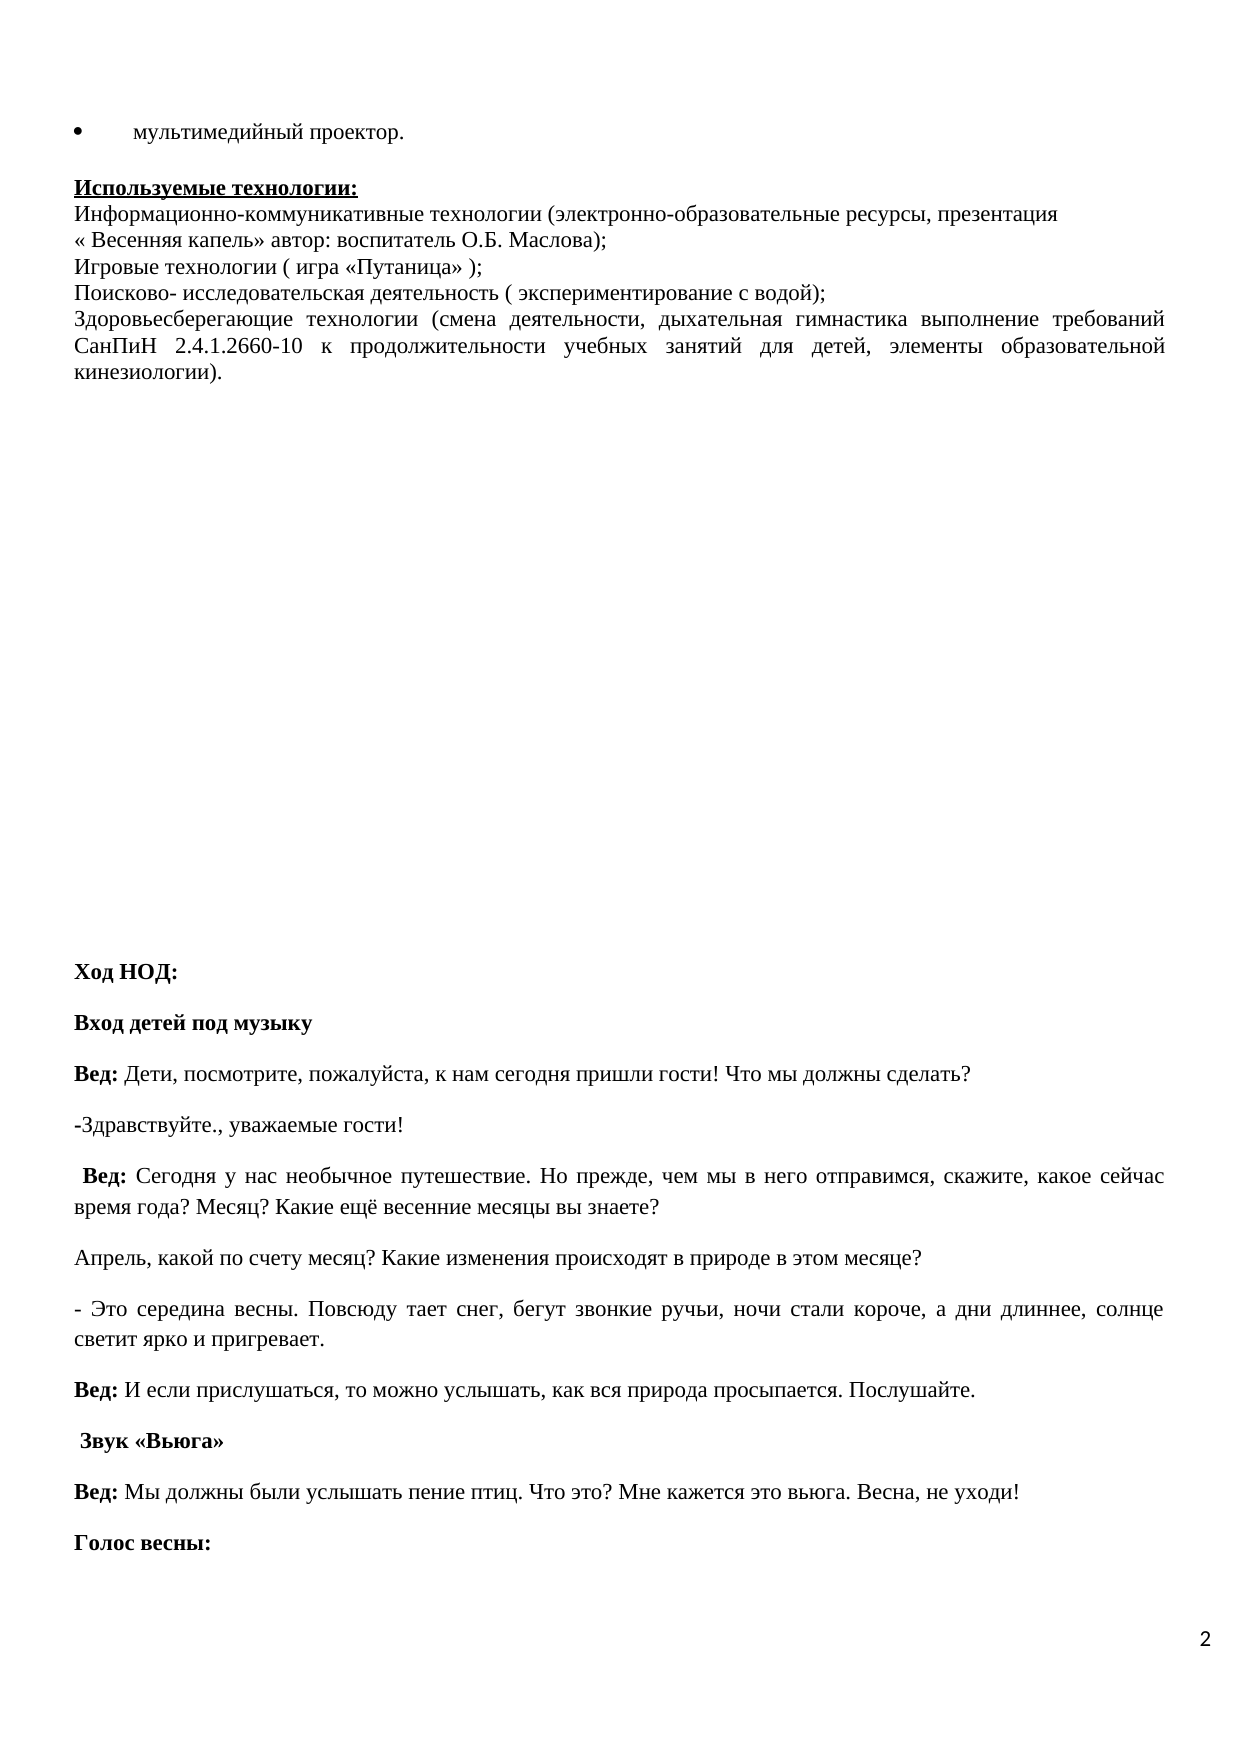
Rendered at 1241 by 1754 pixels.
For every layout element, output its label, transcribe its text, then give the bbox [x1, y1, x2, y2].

text Вход детей под музыку [74, 1009, 1167, 1036]
text Апрель, какой по счету месяц? Какие изменения происходят в природе в этом месяце? [74, 1244, 1167, 1270]
text Вед: И если прислушаться, то можно услышать, как вся природа просыпается. Послушайте. [74, 1376, 1167, 1402]
text Вед: Дети, посмотрите, пожалуйста, к нам сегодня пришли гости! Что мы должны сделать? [74, 1061, 1167, 1087]
text Звук «Вьюга» [74, 1427, 1167, 1453]
text Информационно-коммуникативные технологии (электронно-образовательные ресурсы, презентация [74, 200, 1167, 226]
text -Здравствуйте., уважаемые гости! [74, 1112, 1167, 1138]
text Вед: Сегодня у нас необычное путешествие. Но прежде, чем мы в него отправимся, скажите, какое сейчас время года? Месяц? Какие ещё весенние месяцы вы знаете? [74, 1163, 1167, 1219]
text « Весенняя капель» автор: воспитатель О.Б. Маслова); [74, 226, 1167, 253]
text Вед: Мы должны были услышать пение птиц. Что это? Мне кажется это вьюга. Весна, не уходи! [74, 1478, 1167, 1504]
text Голос весны: [74, 1529, 1167, 1556]
text Ход НОД: [74, 958, 1167, 985]
text Здоровьесберегающие технологии (смена деятельности, дыхательная гимнастика выполнение требований СанПиН 2.4.1.2660-10 к продолжительности учебных занятий для детей, элементы образовательной кинезиологии). [74, 305, 1167, 384]
text - Это середина весны. Повсюду тает снег, бегут звонкие ручьи, ночи стали короче, а дни длиннее, солнце светит ярко и пригревает. [74, 1295, 1167, 1351]
text Игровые технологии ( игра «Путаница» ); [74, 253, 1167, 279]
list мультимедийный проектор. [74, 118, 1167, 144]
text Используемые технологии: [74, 174, 1167, 200]
text Поисково- исследовательская деятельность ( экспериментирование с водой); [74, 279, 1167, 305]
